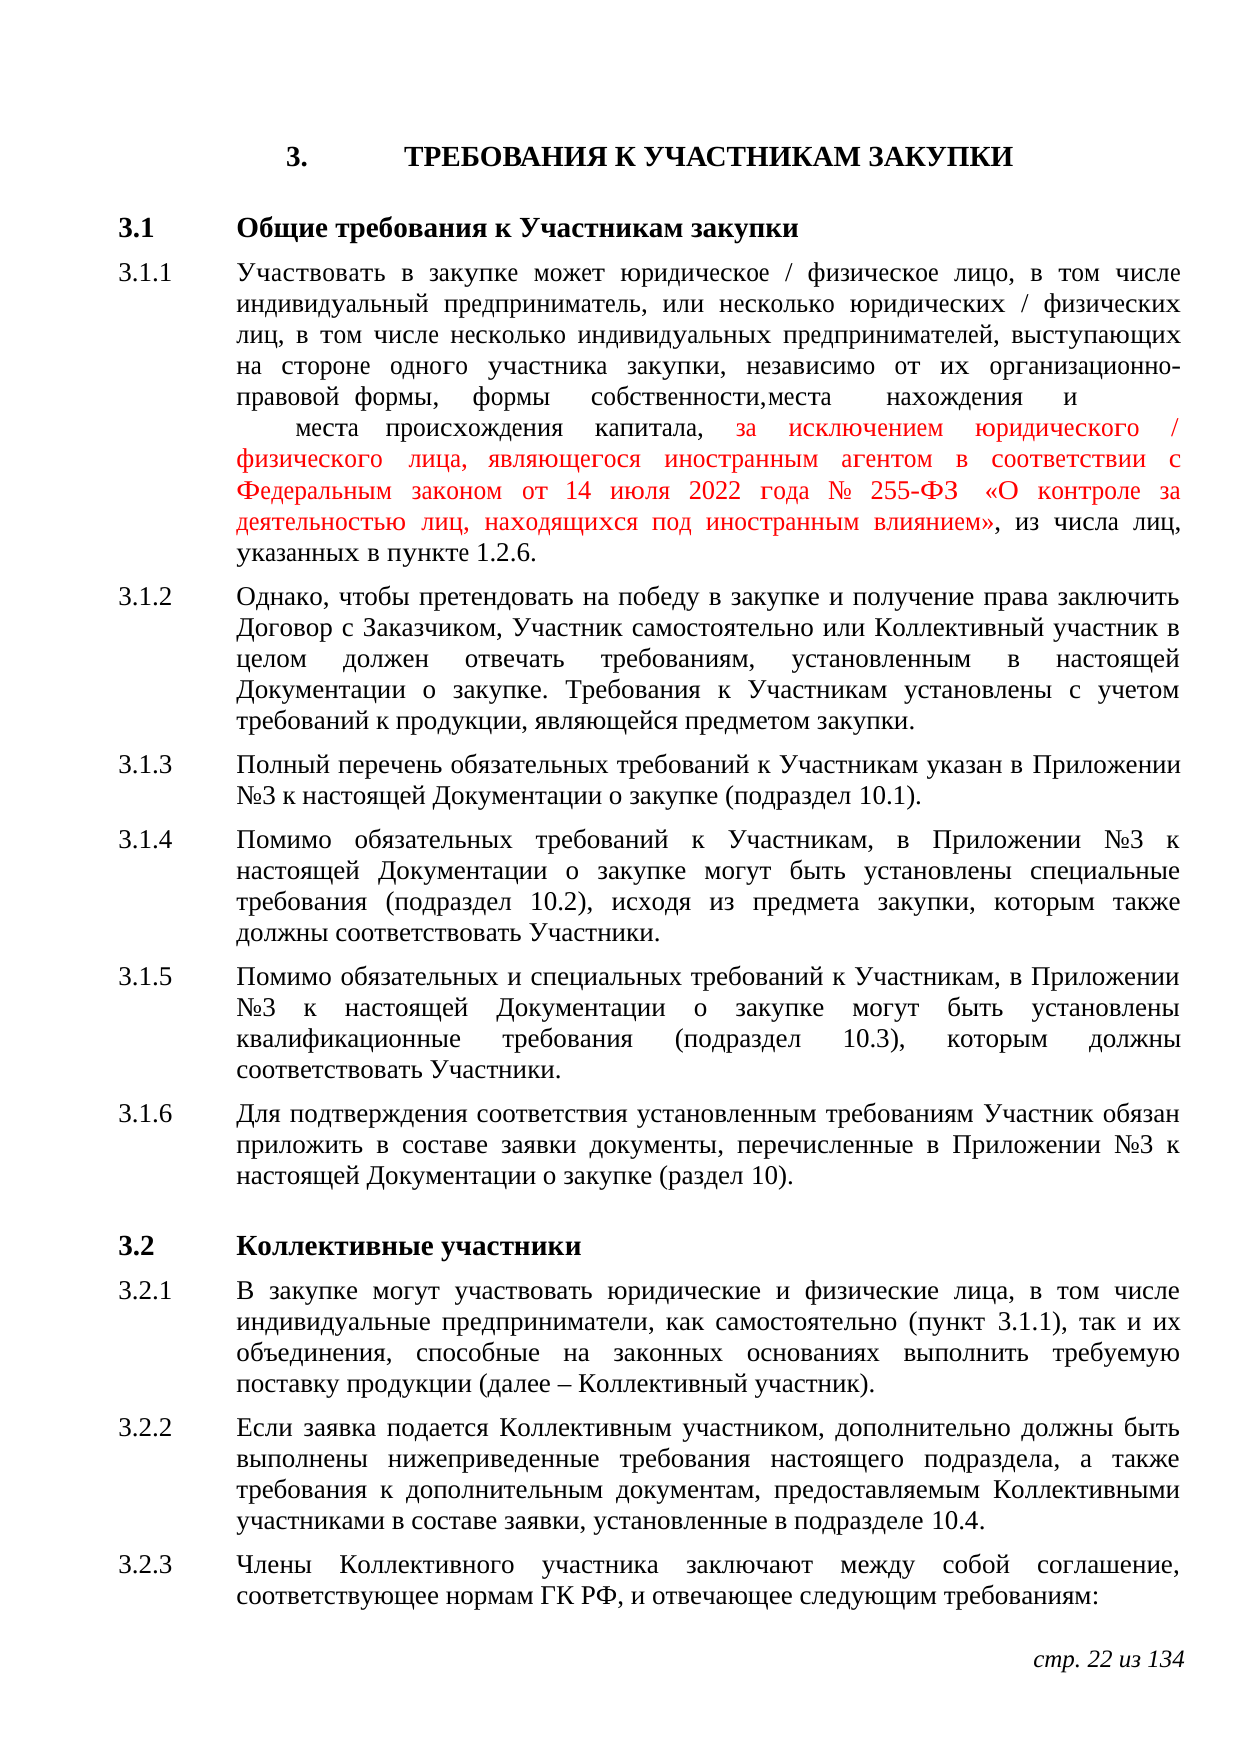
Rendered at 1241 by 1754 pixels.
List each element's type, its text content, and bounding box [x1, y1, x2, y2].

text Полный перечень обязательных требований к Участникам указан в Приложении №3 к настоящей Документации о закупке (подраздел 10.1). [118, 748, 1181, 810]
text В закупке могут участвовать юридические и физические лица, в том числе индивидуальные предприниматели, как самостоятельно (пункт 3.1.1), так и их объединения, способные на законных основаниях выполнить требуемую поставку продукции (далее – Коллективный участник). [118, 1274, 1181, 1398]
text Если заявка подается Коллективным участником, дополнительно должны быть выполнены нижеприведенные требования настоящего подраздела, а также требования к дополнительным документам, предоставляемым Коллективными участниками в составе заявки, установленные в подразделе 10.4. [118, 1411, 1181, 1536]
text Помимо обязательных и специальных требований к Участникам, в Приложении №3 к настоящей Документации о закупке могут быть установлены квалификационные требования (подраздел 10.3), которым должны соответствовать Участники. [118, 960, 1181, 1084]
text Члены Коллективного участника заключают между собой соглашение, соответствующее нормам ГК РФ, и отвечающее следующим требованиям: [118, 1548, 1181, 1610]
text Для подтверждения соответствия установленным требованиям Участник обязан приложить в составе заявки документы, перечисленные в Приложении №3 к настоящей Документации о закупке (раздел 10). [118, 1097, 1181, 1190]
text Помимо обязательных требований к Участникам, в Приложении №3 к настоящей Документации о закупке могут быть установлены специальные требования (подраздел 10.2), исходя из предмета закупки, которым также должны соответствовать Участники. [118, 823, 1181, 947]
subtitle Коллективные участники [118, 1228, 1181, 1261]
subtitle Общие требования к Участникам закупки [118, 210, 1181, 243]
text Однако, чтобы претендовать на победу в закупке и получение права заключить Договор с Заказчиком, Участник самостоятельно или Коллективный участник в целом должен отвечать требованиям, установленным в настоящей Документации о закупке. Требования к Участникам установлены с учетом требований к продукции, являющейся предметом закупки. [118, 580, 1181, 735]
text Участвовать в закупке может юридическое / физическое лицо, в том числе индивидуальный предприниматель, или несколько юридических / физических лиц, в том числе несколько индивидуальных предпринимателей, выступающих на стороне одного участника закупки, независимо от их организационно-правовой формы, формы собственности, места нахождения и места происхождения капитала, за исключением юридического / физического лица, являющегося иностранным агентом в соответствии с Федеральным законом от 14 июля 2022 года № 255-ФЗ «О контроле за деятельностью лиц, находящихся под иностранным влиянием», из числа лиц, указанных в пункте 1.2.6. [118, 256, 1181, 567]
subtitle ТРЕБОВАНИЯ К УЧАСТНИКАМ ЗАКУПКИ [118, 139, 1181, 172]
